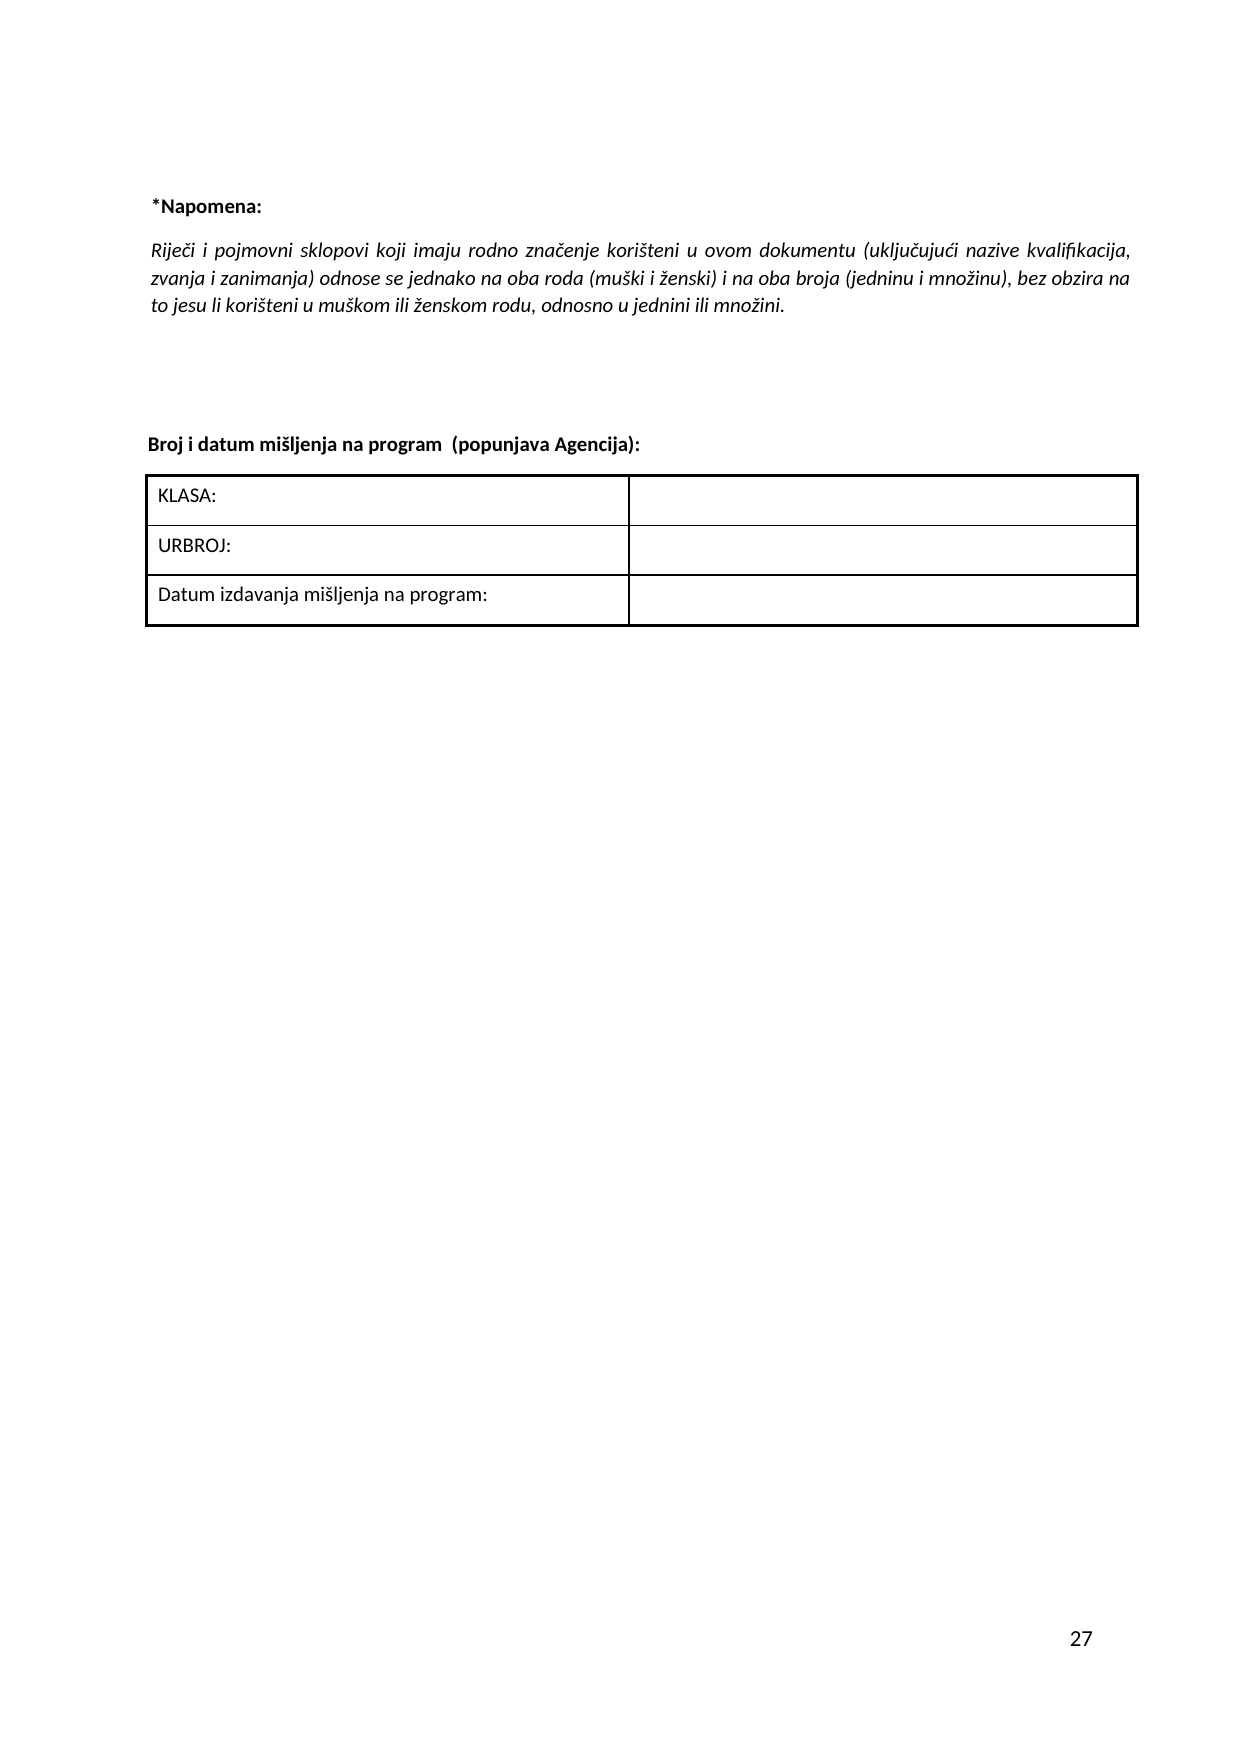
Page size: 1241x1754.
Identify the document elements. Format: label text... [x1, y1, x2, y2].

table_header [630, 477, 1136, 525]
table_cell Datum izdavanja mišljenja na program: [148, 576, 628, 624]
table_header KLASA: [148, 477, 628, 525]
table_cell [630, 576, 1136, 624]
text Broj i datum mišljenja na program (popunjava Agencija): [148, 426, 1093, 457]
table_cell [630, 526, 1136, 574]
table_header *Napomena: Riječi i pojmovni sklopovi koji imaju rodno značenje korišteni u ovom dokumentu (uključujući nazive kvalifikacija, zvanja i zanimanja) odnose se jednako na oba roda (muški i ženski) i na oba broja (jedninu i množinu), bez obzira na to jesu li korišteni u muškom ili ženskom rodu, odnosno u jednini ili množini. [149, 192, 1137, 426]
table_cell URBROJ: [148, 526, 628, 574]
